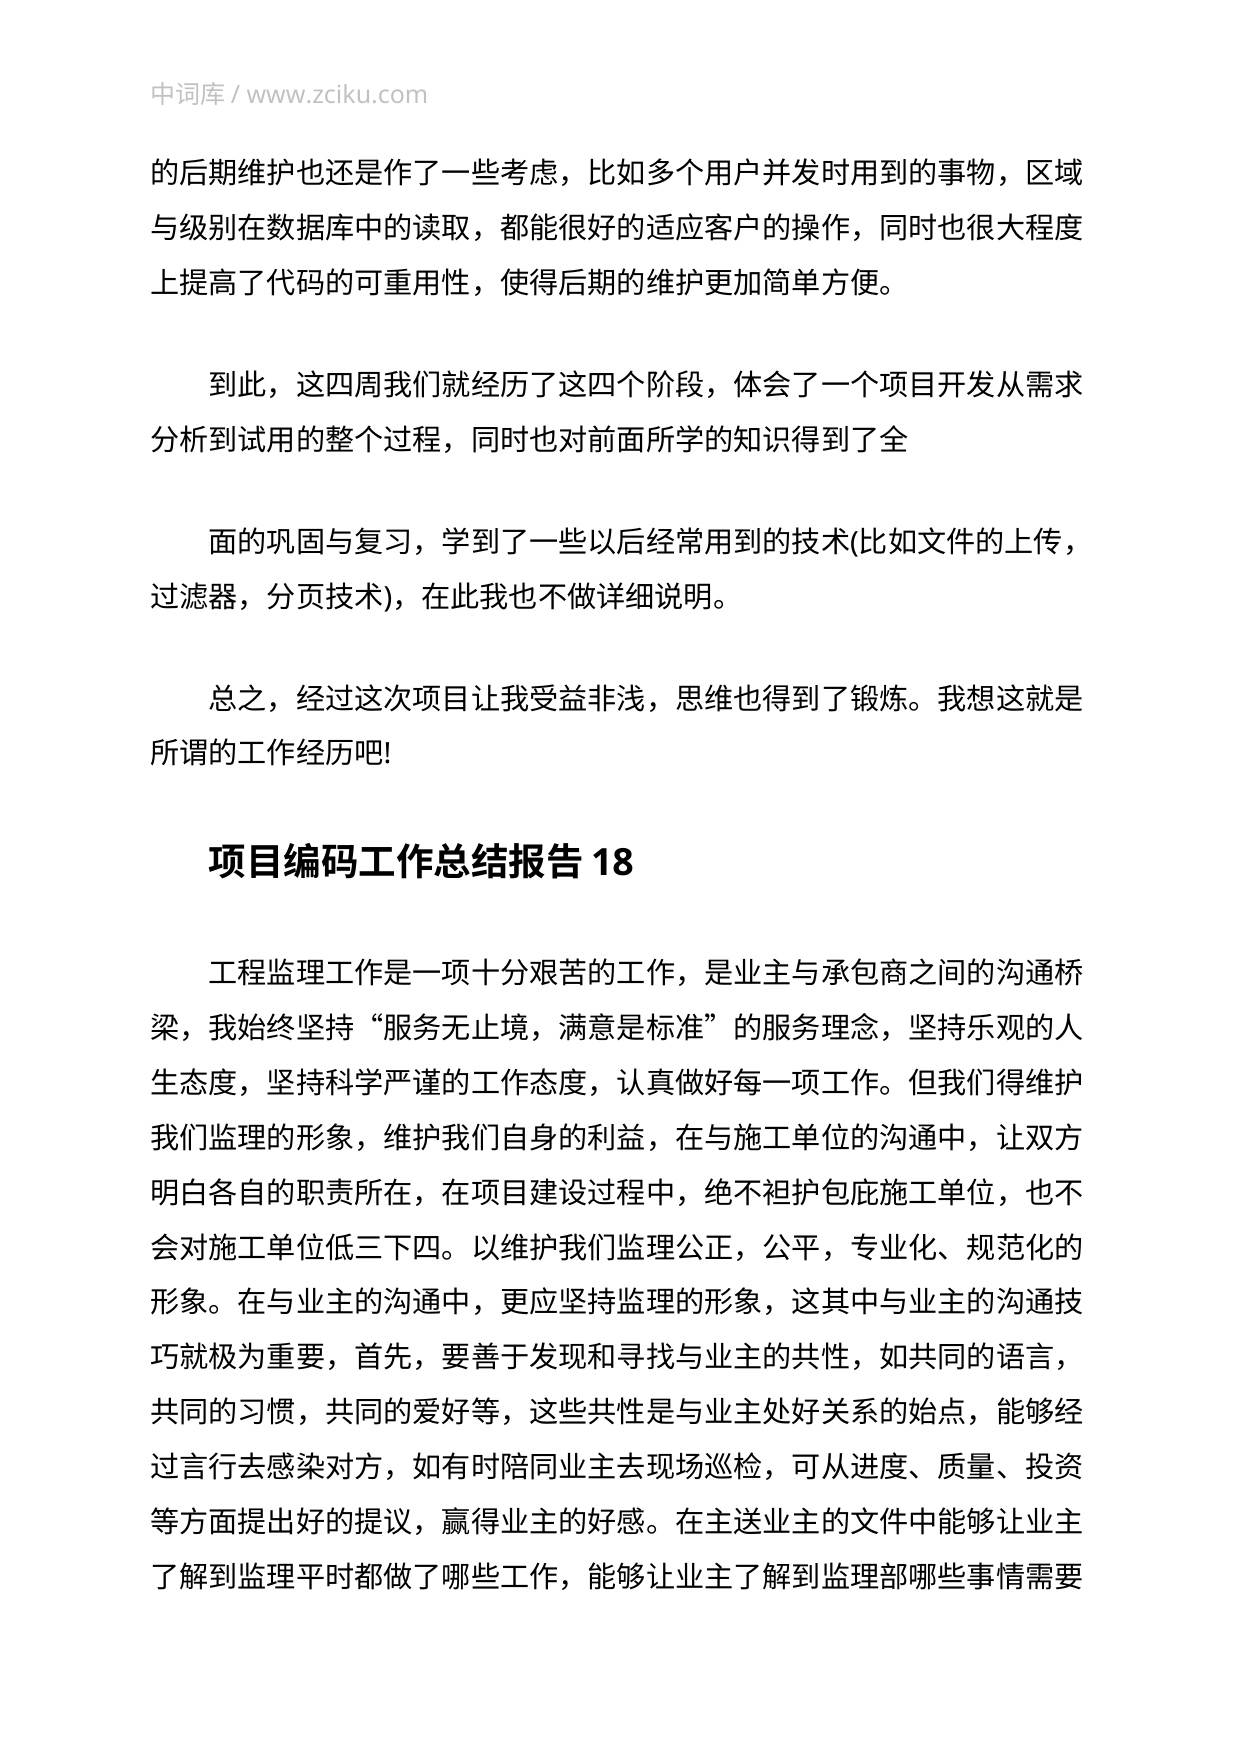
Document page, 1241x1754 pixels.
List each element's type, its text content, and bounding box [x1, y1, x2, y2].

text 总之，经过这次项目让我受益非浅，思维也得到了锻炼。我想这就是所谓的工作经历吧! [150, 675, 1090, 772]
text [150, 950, 1090, 1596]
text 面的巩固与复习，学到了一些以后经常用到的技术(比如文件的上传，过滤器，分页技术)，在此我也不做详细说明。 [150, 518, 1090, 616]
text 到此，这四周我们就经历了这四个阶段，体会了一个项目开发从需求分析到试用的整个过程，同时也对前面所学的知识得到了全 [150, 362, 1090, 459]
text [150, 150, 1090, 302]
text 项目编码工作总结报告18 [150, 832, 1090, 887]
